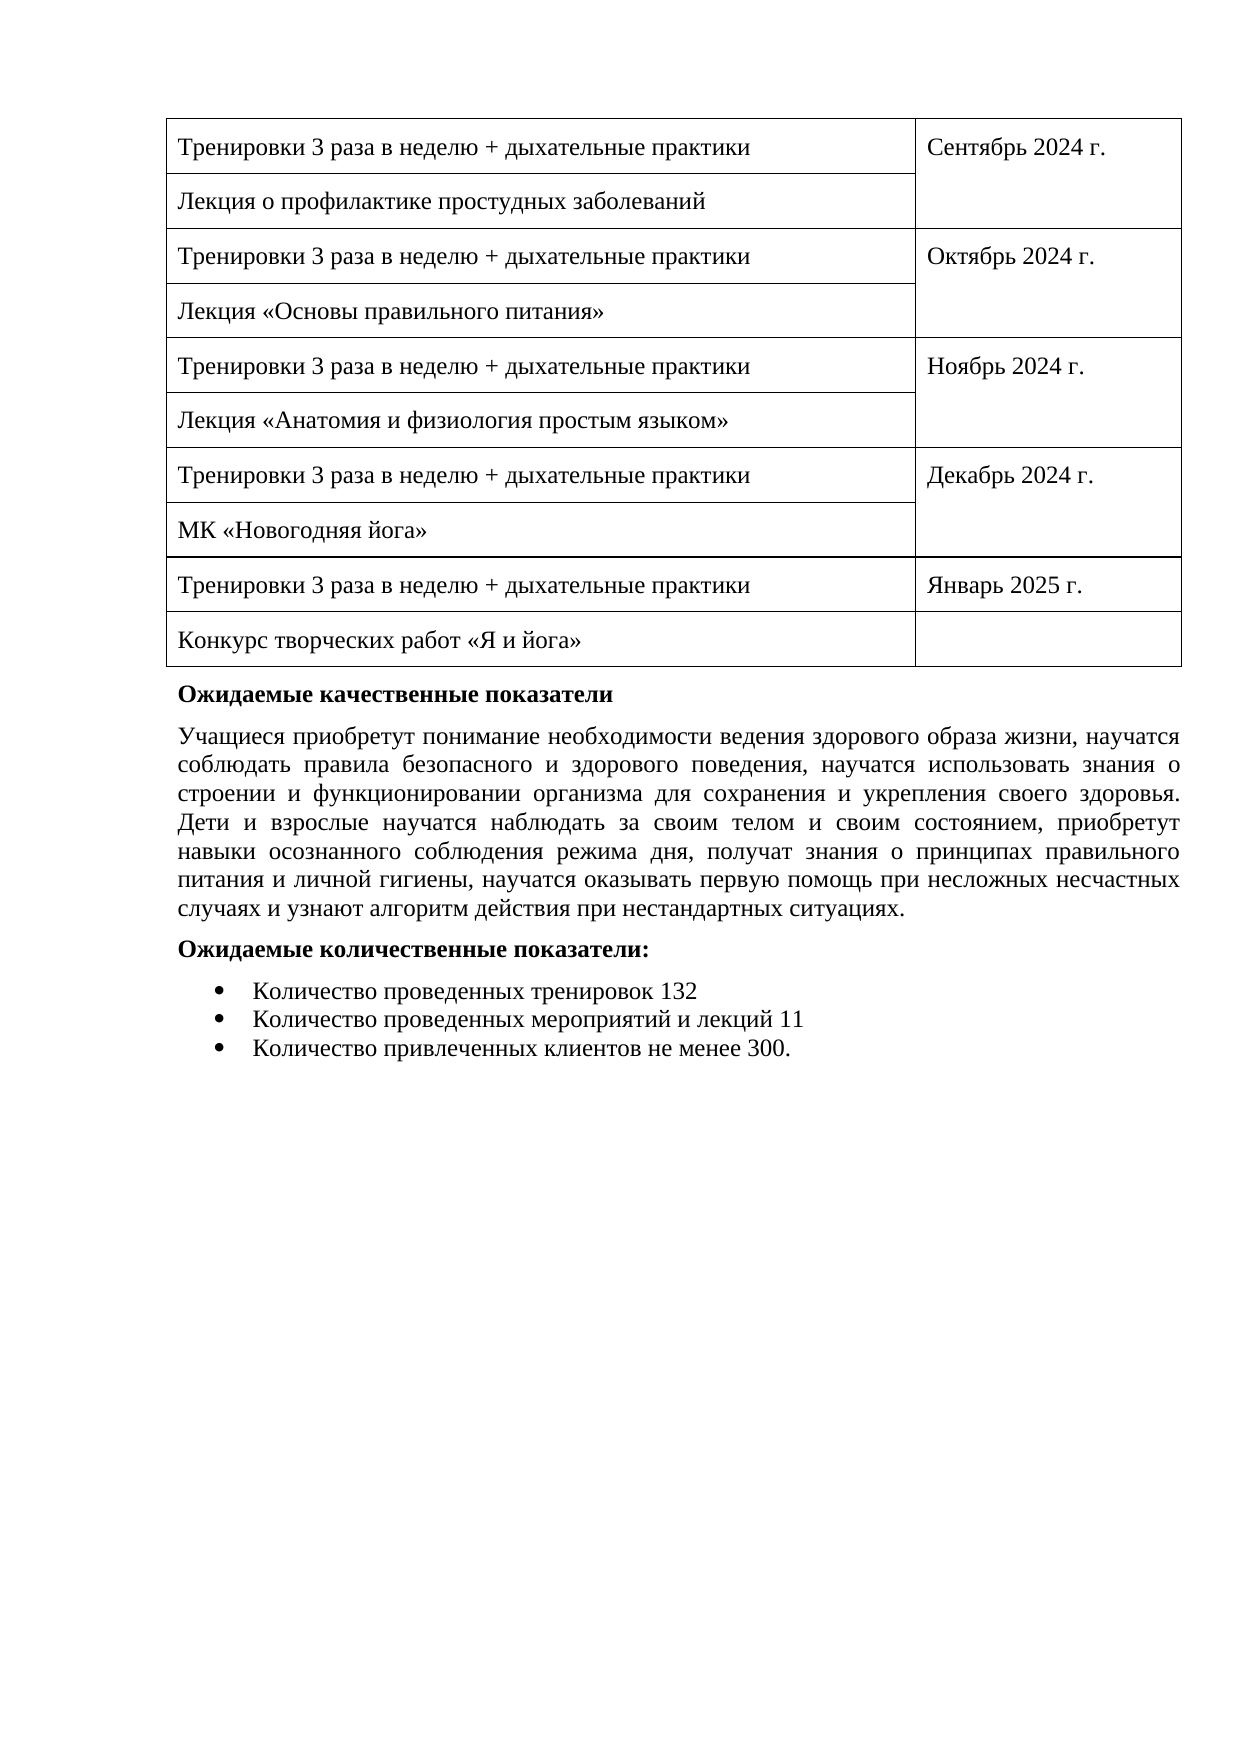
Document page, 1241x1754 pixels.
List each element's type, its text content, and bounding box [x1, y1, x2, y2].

table_cell Тренировки 3 раза в неделю + дыхательные практики [167, 338, 915, 392]
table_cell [167, 119, 915, 173]
table_cell МК «Новогодняя йога» [167, 503, 915, 556]
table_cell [167, 229, 915, 282]
text Ожидаемые качественные показатели [177, 679, 1181, 708]
table_cell Тренировки 3 раза в неделю + дыхательные практики [167, 558, 915, 611]
table_cell Конкурс творческих работ «Я и йога» [167, 612, 915, 666]
table_cell Лекция «Основы правильного питания» [167, 284, 915, 337]
table_cell Октябрь 2024 г. [916, 229, 1181, 337]
table_cell Тренировки 3 раза в неделю + дыхательные практики [167, 448, 915, 502]
list Количество привлеченных клиентов не менее 300. [215, 1033, 1181, 1062]
text Учащиеся приобретут понимание необходимости ведения здорового образа жизни, научатся соблюдать правила безопасного и здорового поведения, научатся использовать знания о строении и функционировании организма для сохранения и укрепления своего здоровья. Дети и взрослые научатся наблюдать за своим телом и своим состоянием, приобретут навыки осознанного соблюдения режима дня, получат знания о принципах правильного питания и личной гигиены, научатся оказывать первую помощь при несложных несчастных случаях и узнают алгоритм действия при нестандартных ситуациях. [177, 721, 1181, 922]
list Количество проведенных тренировок 132 [215, 976, 1181, 1004]
table_cell [916, 612, 1181, 666]
table_cell Лекция «Анатомия и физиология простым языком» [167, 393, 915, 447]
list Количество проведенных мероприятий и лекций 11 [215, 1004, 1181, 1033]
text Ожидаемые количественные показатели: [177, 934, 1181, 963]
table_cell Сентябрь 2024 г. [916, 119, 1181, 228]
table_cell Декабрь 2024 г. [916, 448, 1181, 556]
table_cell Лекция о профилактике простудных заболеваний [167, 174, 915, 228]
table_cell Январь 2025 г. [916, 558, 1181, 611]
table_cell Ноябрь 2024 г. [916, 338, 1181, 447]
